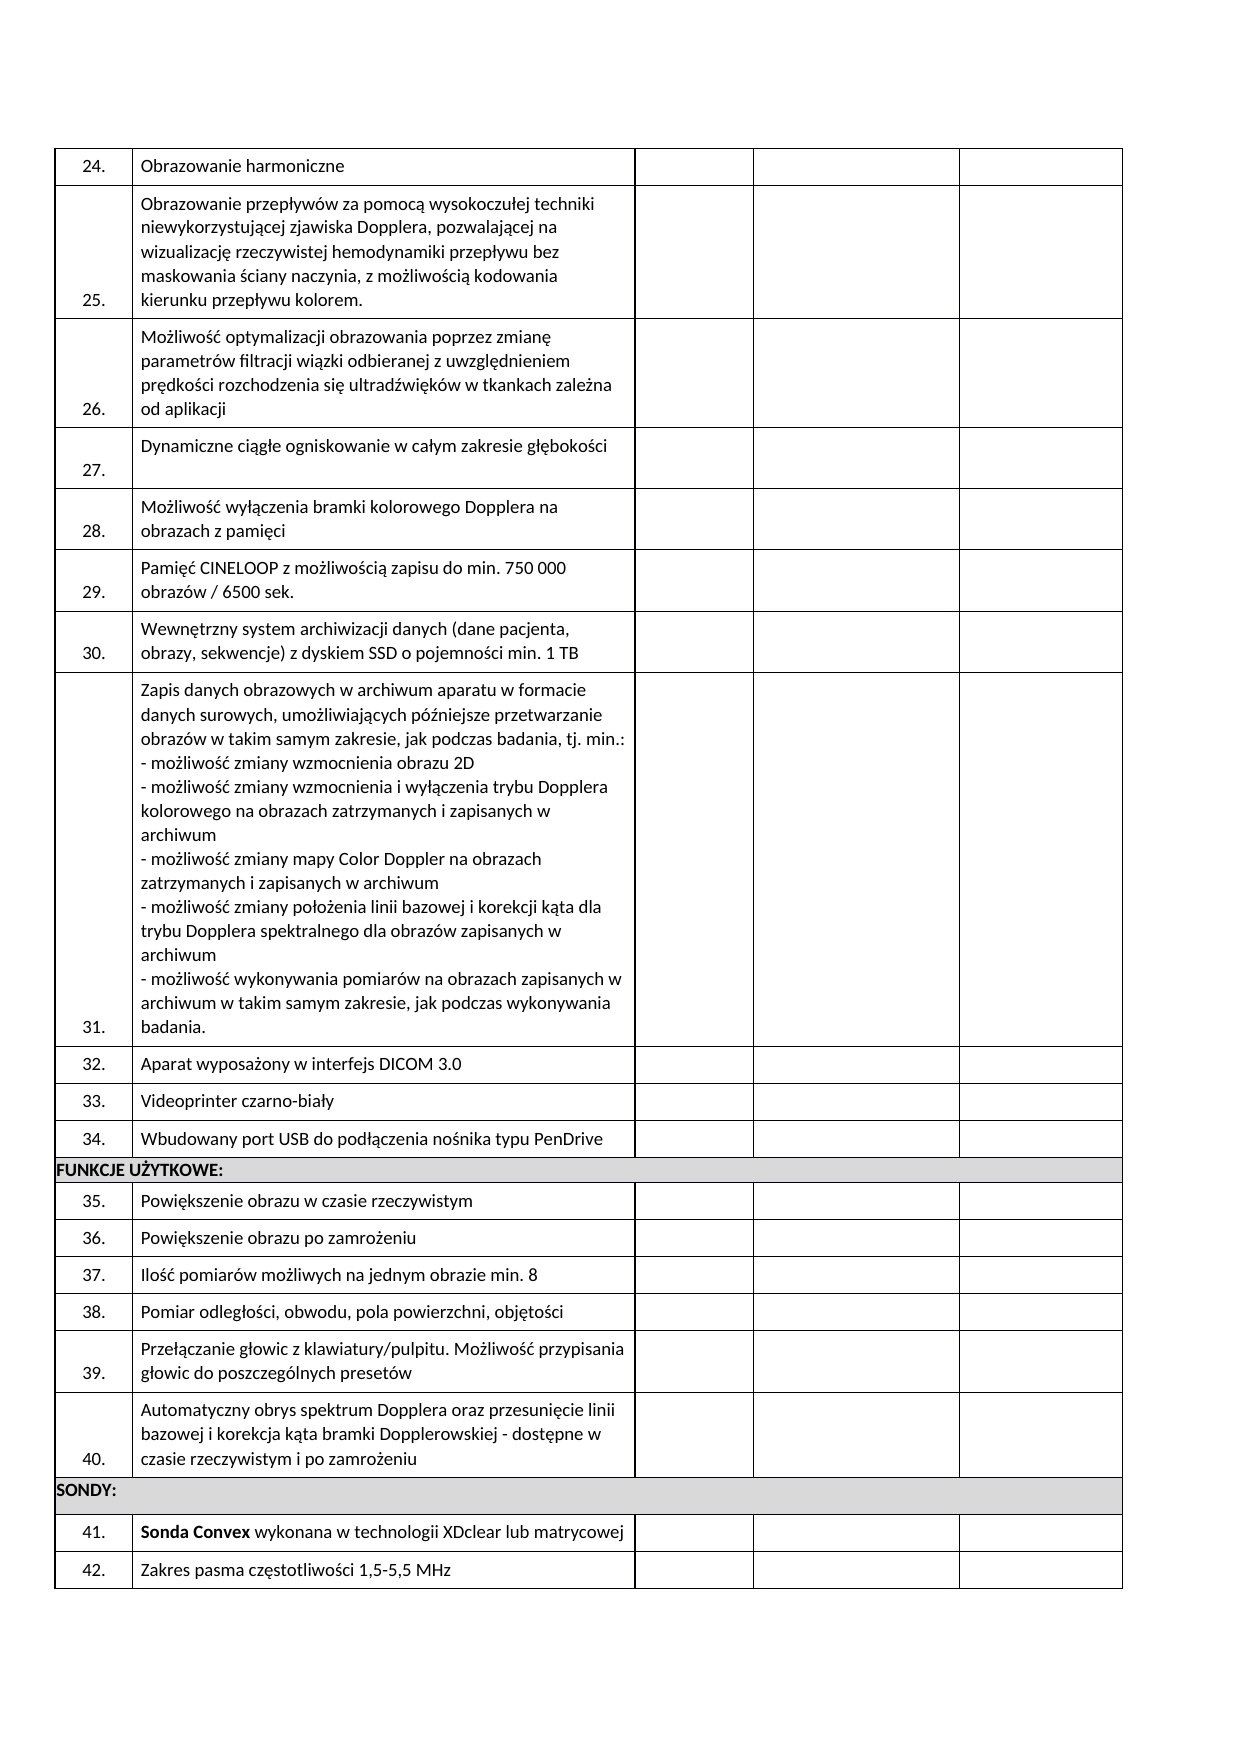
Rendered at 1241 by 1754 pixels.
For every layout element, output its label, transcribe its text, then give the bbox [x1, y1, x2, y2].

table_cell [636, 1393, 753, 1477]
table_cell [960, 1552, 1122, 1588]
table_cell [960, 673, 1122, 1046]
table_cell [754, 1220, 959, 1256]
table_cell 31. [56, 673, 132, 1046]
table_cell 28. [56, 489, 132, 549]
table_cell [636, 319, 753, 427]
table_cell Ilość pomiarów możliwych na jednym obrazie min. 8 [133, 1257, 634, 1293]
table_cell [754, 1331, 959, 1392]
table_cell [754, 612, 959, 672]
table_cell Wewnętrzny system archiwizacji danych (dane pacjenta, obrazy, sekwencje) z dyskiem SSD o pojemności min. 1 TB [133, 612, 634, 672]
table_cell [636, 1257, 753, 1293]
table_cell [636, 673, 753, 1046]
table_cell [754, 428, 959, 488]
table_cell Sonda Convex wykonana w technologii XDclear lub matrycowej [133, 1515, 634, 1551]
table_cell Obrazowanie harmoniczne [133, 149, 634, 185]
table_cell 38. [56, 1294, 132, 1330]
table_cell [960, 1331, 1122, 1392]
table_cell [754, 673, 959, 1046]
table_cell [636, 1084, 753, 1120]
table_cell 24. [56, 149, 132, 185]
table_cell [754, 1183, 959, 1219]
table_cell [754, 1393, 959, 1477]
table_cell Powiększenie obrazu w czasie rzeczywistym [133, 1183, 634, 1219]
table_cell [636, 612, 753, 672]
table_cell [636, 550, 753, 611]
table_cell [960, 1084, 1122, 1120]
table_cell Możliwość optymalizacji obrazowania poprzez zmianę parametrów filtracji wiązki odbieranej z uwzględnieniem prędkości rozchodzenia się ultradźwięków w tkankach zależna od aplikacji [133, 319, 634, 427]
table_cell [636, 1294, 753, 1330]
table_cell [754, 550, 959, 611]
table_cell SONDY: [56, 1478, 1122, 1514]
table_cell [636, 1331, 753, 1392]
table_cell 27. [56, 428, 132, 488]
table_cell [754, 1121, 959, 1157]
table_cell [636, 149, 753, 185]
table_cell Automatyczny obrys spektrum Dopplera oraz przesunięcie linii bazowej i korekcja kąta bramki Dopplerowskiej - dostępne w czasie rzeczywistym i po zamrożeniu [133, 1393, 634, 1477]
table_cell Aparat wyposażony w interfejs DICOM 3.0 [133, 1047, 634, 1083]
table_cell [960, 428, 1122, 488]
table_cell [636, 1220, 753, 1256]
table_cell [960, 186, 1122, 318]
table_cell 30. [56, 612, 132, 672]
table_cell [754, 1047, 959, 1083]
table_cell [636, 489, 753, 549]
table_cell [754, 186, 959, 318]
table_cell Zakres pasma częstotliwości 1,5-5,5 MHz [133, 1552, 634, 1588]
table_cell 40. [56, 1393, 132, 1477]
table_cell [636, 186, 753, 318]
table_cell 42. [56, 1552, 132, 1588]
table_cell Pamięć CINELOOP z możliwością zapisu do min. 750 000 obrazów / 6500 sek. [133, 550, 634, 611]
table_cell [754, 489, 959, 549]
table_cell 36. [56, 1220, 132, 1256]
table_cell Dynamiczne ciągłe ogniskowanie w całym zakresie głębokości [133, 428, 634, 488]
table_cell 34. [56, 1121, 132, 1157]
table_cell [754, 149, 959, 185]
table_cell 41. [56, 1515, 132, 1551]
table_cell [960, 1047, 1122, 1083]
table_cell [960, 550, 1122, 611]
table_cell [754, 1552, 959, 1588]
table_cell [960, 1393, 1122, 1477]
table_cell 33. [56, 1084, 132, 1120]
table_cell [636, 428, 753, 488]
table_cell [636, 1552, 753, 1588]
table_cell Videoprinter czarno-biały [133, 1084, 634, 1120]
table_cell [960, 489, 1122, 549]
table_cell [960, 1294, 1122, 1330]
table_cell [754, 1084, 959, 1120]
table_cell Przełączanie głowic z klawiatury/pulpitu. Możliwość przypisania głowic do poszczególnych presetów [133, 1331, 634, 1392]
table_cell 37. [56, 1257, 132, 1293]
table_cell [960, 1515, 1122, 1551]
table_cell FUNKCJE UŻYTKOWE: [56, 1158, 1122, 1182]
table_cell [636, 1183, 753, 1219]
table_cell 26. [56, 319, 132, 427]
table_cell 39. [56, 1331, 132, 1392]
table_cell [754, 1515, 959, 1551]
table_cell [960, 612, 1122, 672]
table_cell [636, 1121, 753, 1157]
table_cell [960, 1183, 1122, 1219]
table_cell [960, 149, 1122, 185]
table_cell [754, 319, 959, 427]
table_cell [754, 1257, 959, 1293]
table_cell [960, 1257, 1122, 1293]
table_cell Zapis danych obrazowych w archiwum aparatu w formacie danych surowych, umożliwiających późniejsze przetwarzanie obrazów w takim samym zakresie, jak podczas badania, tj. min.: - możliwość zmiany wzmocnienia obrazu 2D - możliwość zmiany wzmocnienia i wyłączenia trybu Dopplera kolorowego na obrazach zatrzymanych i zapisanych w archiwum - możliwość zmiany mapy Color Doppler na obrazach zatrzymanych i zapisanych w archiwum - możliwość zmiany położenia linii bazowej i korekcji kąta dla trybu Dopplera spektralnego dla obrazów zapisanych w archiwum - możliwość wykonywania pomiarów na obrazach zapisanych w archiwum w takim samym zakresie, jak podczas wykonywania badania. [133, 673, 634, 1046]
table_cell [960, 319, 1122, 427]
table_cell Pomiar odległości, obwodu, pola powierzchni, objętości [133, 1294, 634, 1330]
table_cell Wbudowany port USB do podłączenia nośnika typu PenDrive [133, 1121, 634, 1157]
table_cell Powiększenie obrazu po zamrożeniu [133, 1220, 634, 1256]
table_cell Możliwość wyłączenia bramki kolorowego Dopplera na obrazach z pamięci [133, 489, 634, 549]
table_cell 29. [56, 550, 132, 611]
table_cell Obrazowanie przepływów za pomocą wysokoczułej techniki niewykorzystującej zjawiska Dopplera, pozwalającej na wizualizację rzeczywistej hemodynamiki przepływu bez maskowania ściany naczynia, z możliwością kodowania kierunku przepływu kolorem. [133, 186, 634, 318]
table_cell [754, 1294, 959, 1330]
table_cell 35. [56, 1183, 132, 1219]
table_cell 25. [56, 186, 132, 318]
table_cell [636, 1515, 753, 1551]
table_cell 32. [56, 1047, 132, 1083]
table_cell [960, 1220, 1122, 1256]
table_cell [636, 1047, 753, 1083]
table_cell [960, 1121, 1122, 1157]
